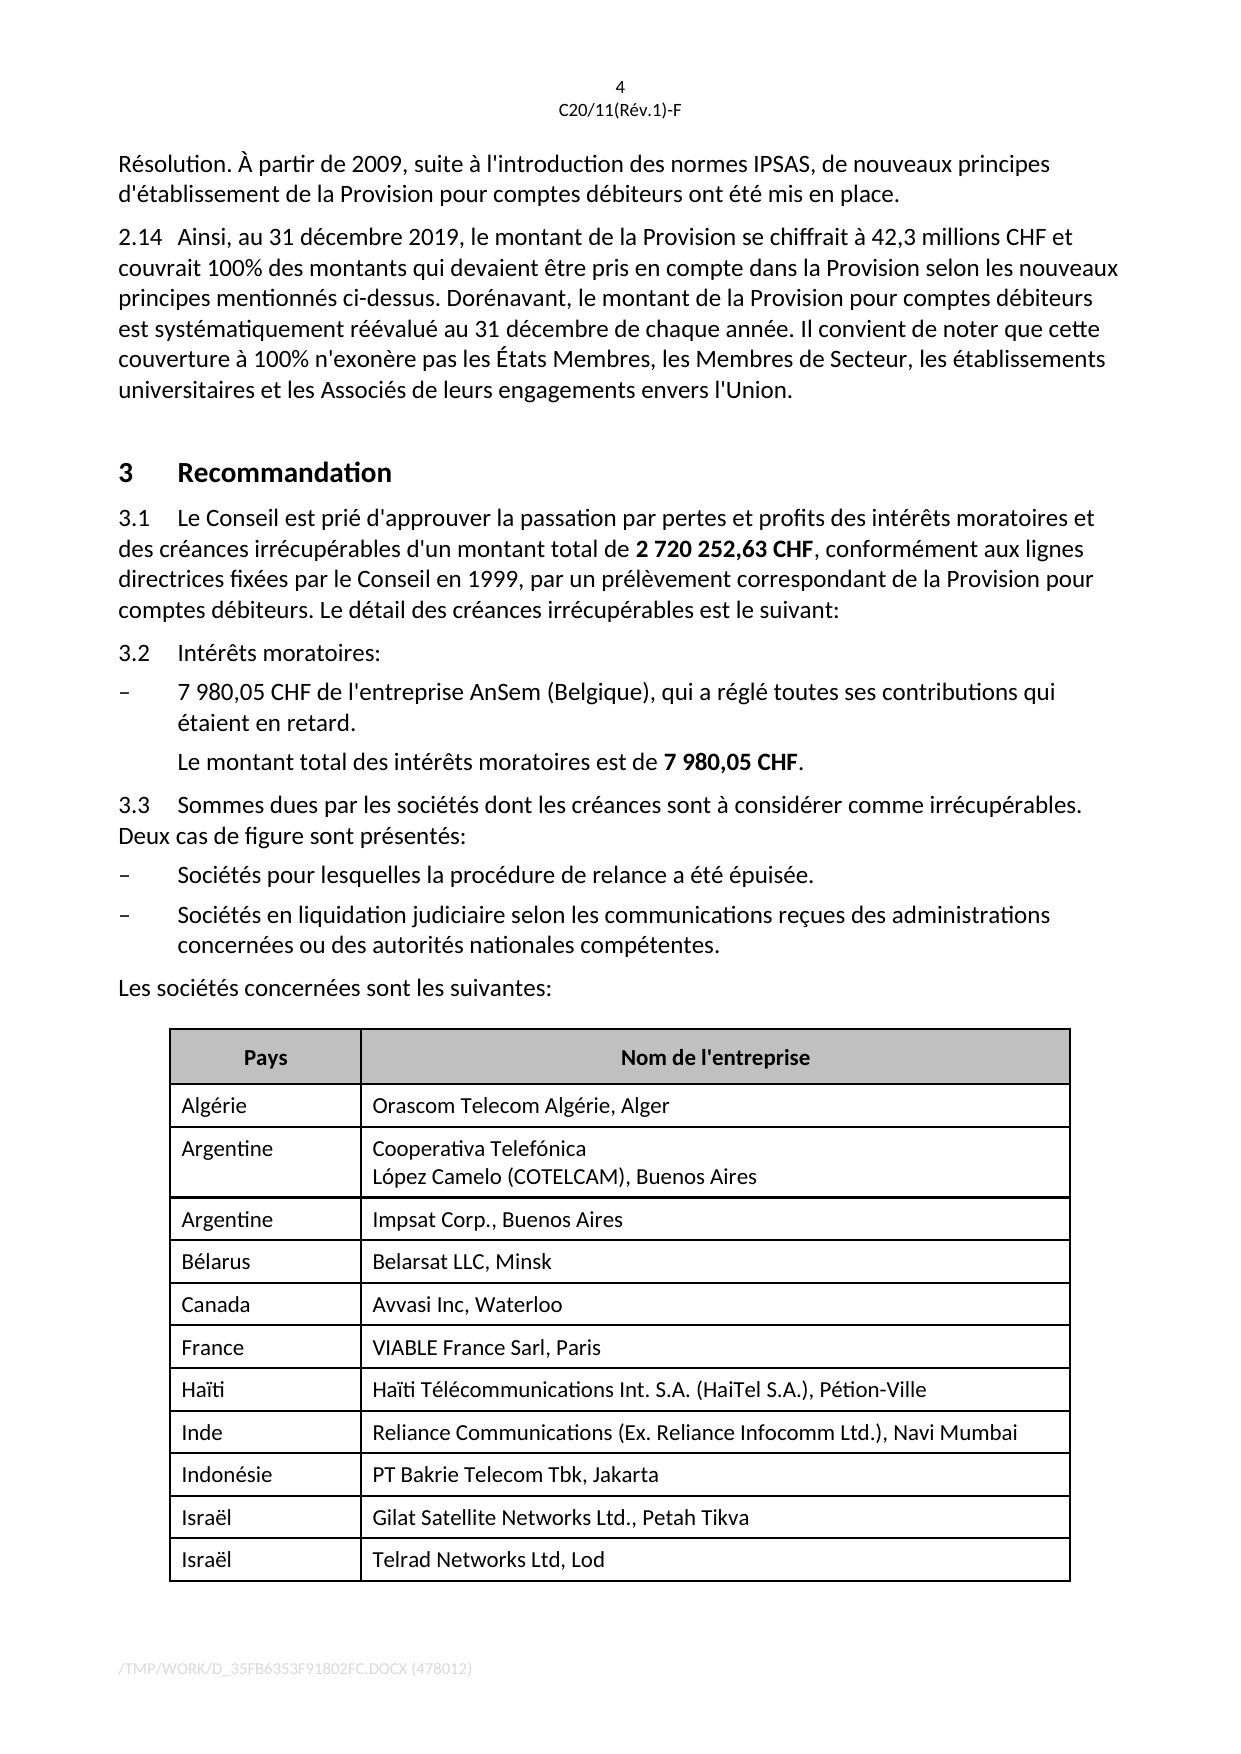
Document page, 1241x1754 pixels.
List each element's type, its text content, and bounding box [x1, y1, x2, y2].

table_cell Orascom Telecom Algérie, Alger [362, 1085, 1069, 1126]
table_cell France [171, 1326, 360, 1367]
table_cell Bélarus [171, 1241, 360, 1282]
table_cell Cooperativa Telefónica López Camelo (COTELCAM), Buenos Aires [362, 1128, 1069, 1196]
text Les sociétés concernées sont les suivantes: [118, 973, 1122, 1003]
table_cell Israël [171, 1539, 360, 1580]
text 3.2 Intérêts moratoires: [118, 637, 1122, 668]
table_cell Inde [171, 1412, 360, 1452]
table_cell Canada [171, 1284, 360, 1324]
text – Sociétés pour lesquelles la procédure de relance a été épuisée. [118, 859, 1122, 890]
text – Sociétés en liquidation judiciaire selon les communications reçues des administrations concernées ou des autorités nationales compétentes. [118, 899, 1122, 960]
table_cell Algérie [171, 1085, 360, 1126]
table_cell VIABLE France Sarl, Paris [362, 1326, 1069, 1367]
table_header Pays [171, 1030, 360, 1083]
text 3.3 Sommes dues par les sociétés dont les créances sont à considérer comme irrécupérables. Deux cas de figure sont présentés: [118, 789, 1122, 851]
table_cell Indonésie [171, 1454, 360, 1495]
table_cell Gilat Satellite Networks Ltd., Petah Tikva [362, 1497, 1069, 1537]
text – 7 980,05 CHF de l'entreprise AnSem (Belgique), qui a réglé toutes ses contributions qui étaient en retard. [118, 677, 1122, 738]
text Le montant total des intérêts moratoires est de 7 980,05 CHF. [118, 747, 1122, 777]
table_cell Belarsat LLC, Minsk [362, 1241, 1069, 1282]
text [118, 148, 1122, 209]
table_cell Telrad Networks Ltd, Lod [362, 1539, 1069, 1580]
subtitle 3 Recommandation [118, 454, 1122, 490]
table_cell Haïti Télécommunications Int. S.A. (HaiTel S.A.), Pétion-Ville [362, 1369, 1069, 1409]
table_cell Argentine [171, 1128, 360, 1196]
table_cell Haïti [171, 1369, 360, 1409]
table_header Nom de l'entreprise [362, 1030, 1069, 1083]
text 3.1 Le Conseil est prié d'approuver la passation par pertes et profits des intérêts moratoires et des créances irrécupérables d'un montant total de 2 720 252,63 CHF, conformément aux lignes directrices fixées par le Conseil en 1999, par un prélèvement correspondant de la Provision pour comptes débiteurs. Le détail des créances irrécupérables est le suivant: [118, 502, 1122, 624]
table_cell PT Bakrie Telecom Tbk, Jakarta [362, 1454, 1069, 1495]
table_cell Israël [171, 1497, 360, 1537]
table_cell Argentine [171, 1199, 360, 1239]
table_cell Avvasi Inc, Waterloo [362, 1284, 1069, 1324]
text 2.14 Ainsi, au 31 décembre 2019, le montant de la Provision se chiffrait à 42,3 millions CHF et couvrait 100% des montants qui devaient être pris en compte dans la Provision selon les nouveaux principes mentionnés ci-dessus. Dorénavant, le montant de la Provision pour comptes débiteurs est systématiquement réévalué au 31 décembre de chaque année. Il convient de noter que cette couverture à 100% n'exonère pas les États Membres, les Membres de Secteur, les établissements universitaires et les Associés de leurs engagements envers l'Union. [118, 221, 1122, 404]
table_cell Impsat Corp., Buenos Aires [362, 1199, 1069, 1239]
table_cell Reliance Communications (Ex. Reliance Infocomm Ltd.), Navi Mumbai [362, 1412, 1069, 1452]
